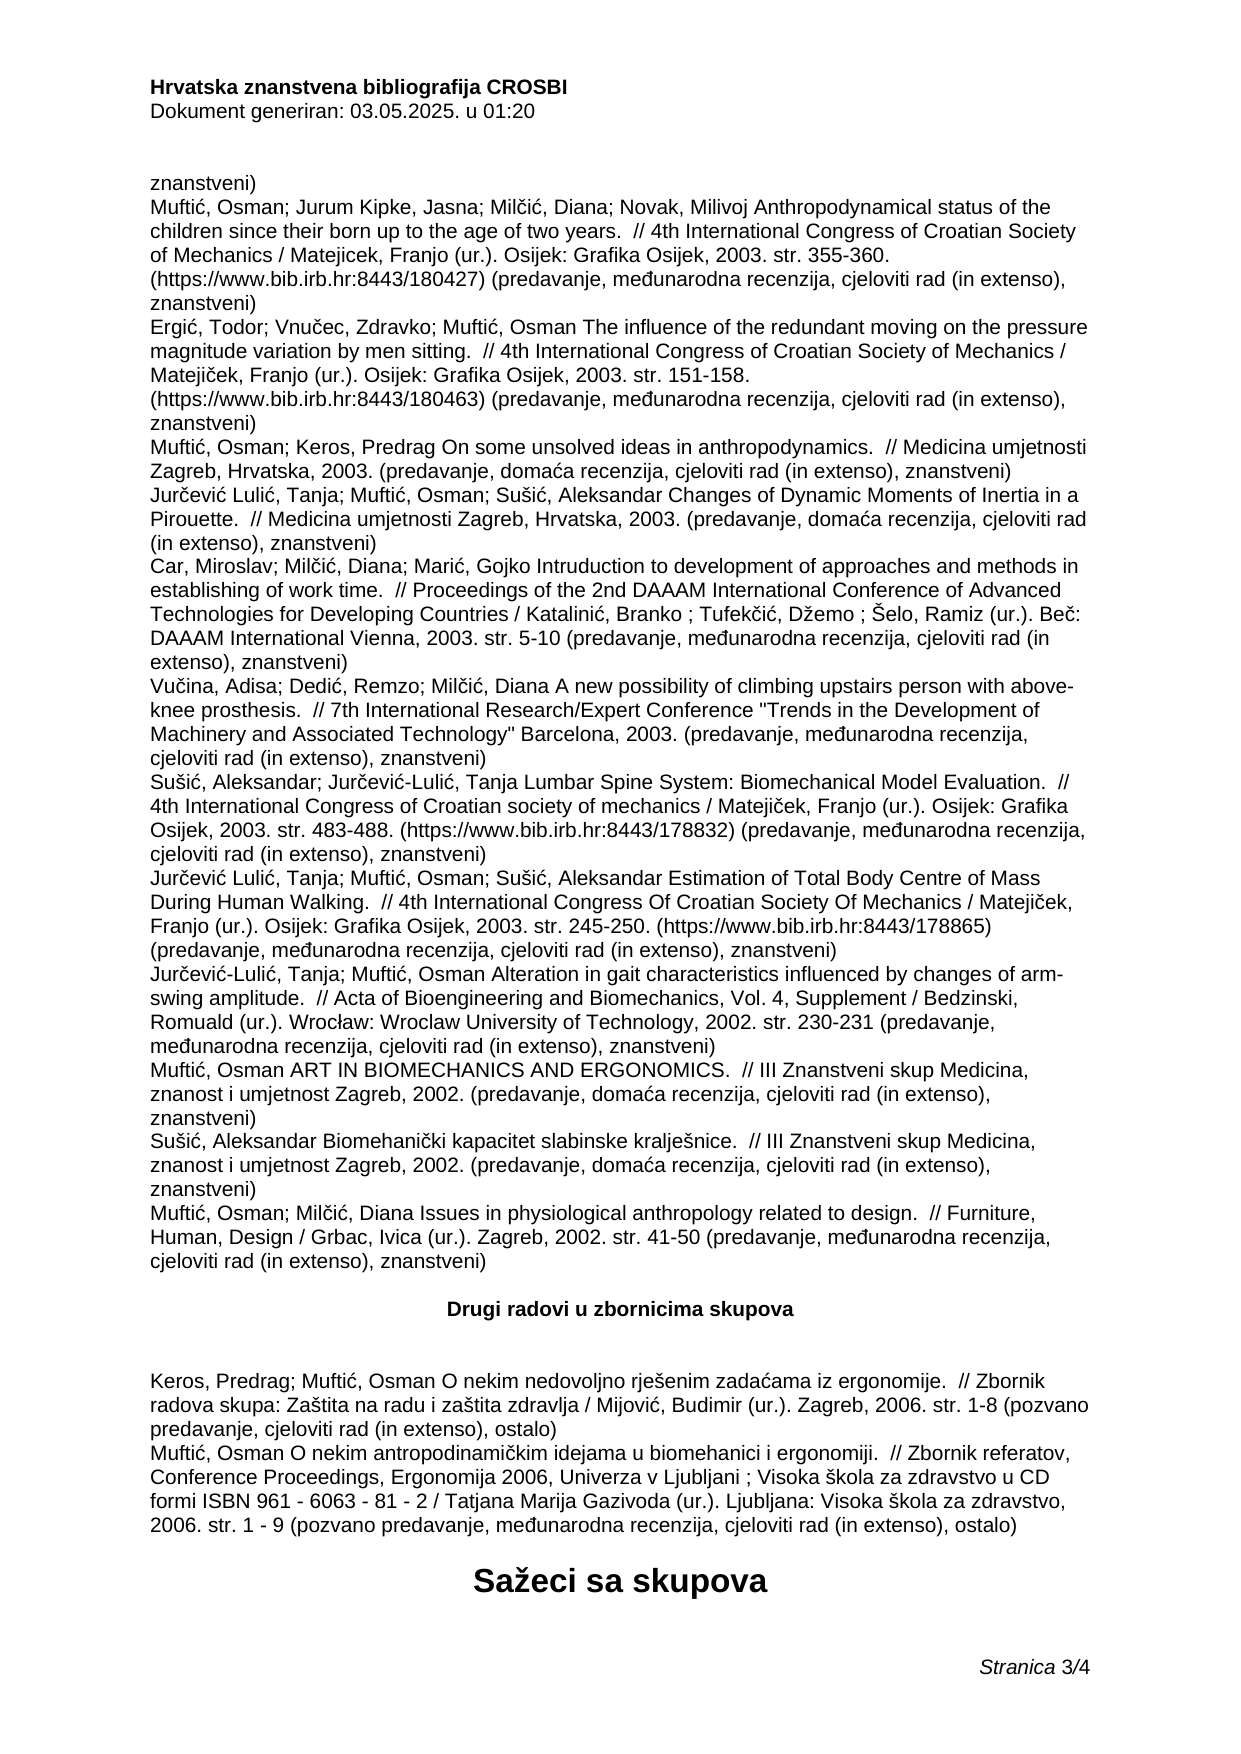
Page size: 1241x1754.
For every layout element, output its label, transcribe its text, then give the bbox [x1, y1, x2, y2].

text Sušić, Aleksandar; Jurčević-Lulić, Tanja [150, 770, 1090, 866]
text Muftić, Osman [150, 1057, 1090, 1129]
text Muftić, Osman; Milčić, Diana [150, 1201, 1090, 1273]
text Sušić, Aleksandar [150, 1129, 1090, 1201]
text Vučina, Adisa; Dedić, Remzo; Milčić, Diana [150, 674, 1090, 770]
text Ergić, Todor; Vnučec, Zdravko; Muftić, Osman [150, 315, 1090, 434]
text Keros, Predrag; Muftić, Osman [150, 1369, 1090, 1441]
subtitle Drugi radovi u zbornicima skupova [150, 1297, 1090, 1321]
text Muftić, Osman; Keros, Predrag [150, 434, 1090, 482]
text Muftić, Osman; Jurum Kipke, Jasna; Milčić, Diana; Novak, Milivoj [150, 195, 1090, 315]
text Car, Miroslav; Milčić, Diana; Marić, Gojko [150, 554, 1090, 674]
subtitle Sažeci sa skupova [150, 1561, 1090, 1599]
text Jurčević Lulić, Tanja; Muftić, Osman; Sušić, Aleksandar [150, 482, 1090, 554]
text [150, 171, 1090, 195]
text Muftić, Osman [150, 1441, 1090, 1537]
text Jurčević Lulić, Tanja; Muftić, Osman; Sušić, Aleksandar [150, 866, 1090, 962]
text Jurčević-Lulić, Tanja; Muftić, Osman [150, 962, 1090, 1057]
